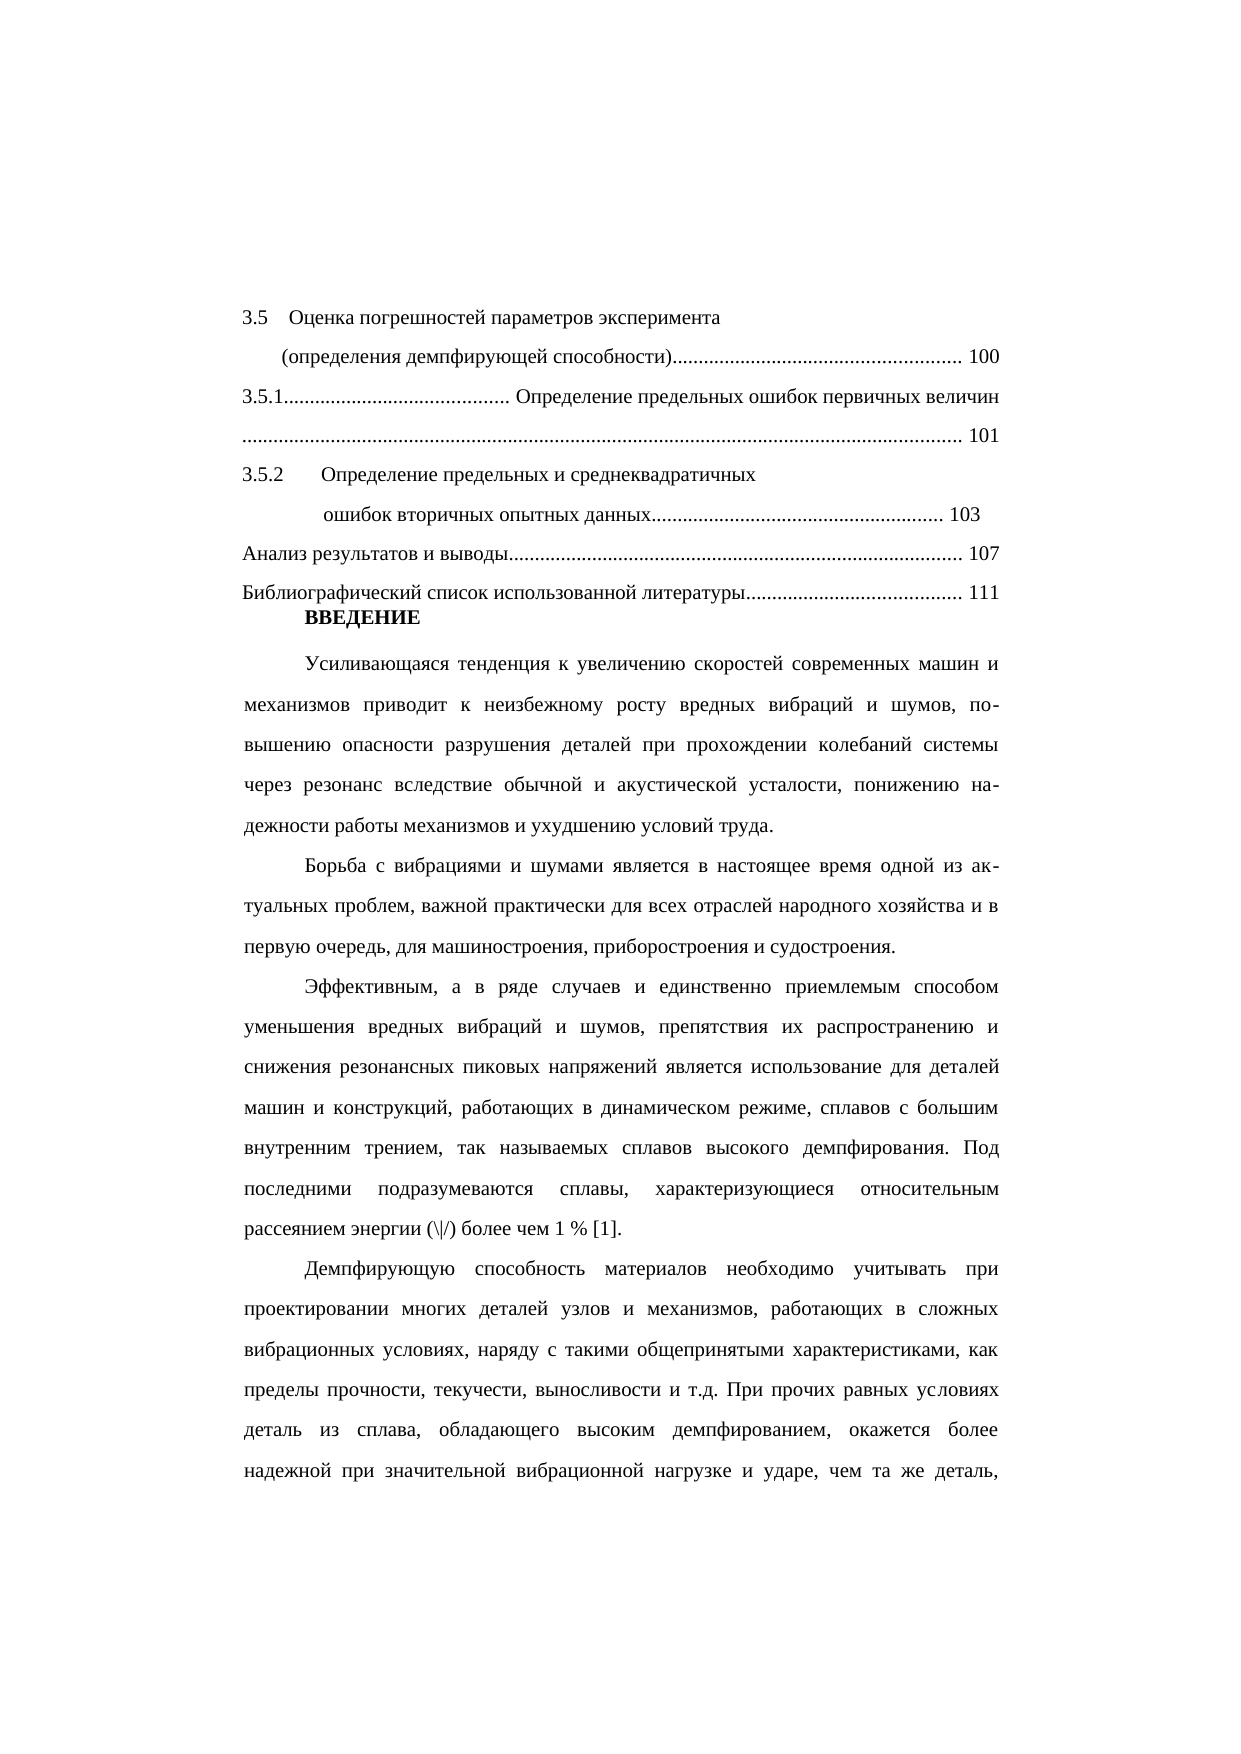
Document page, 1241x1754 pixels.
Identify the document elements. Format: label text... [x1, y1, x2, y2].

text Эффективным, а в ряде случаев и единственно приемлемым способом уменьшения вредных вибраций и шумов, препятствия их распространению и снижения резонансных пиковых напряжений является использование для деталей машин и конструкций, работающих в динамическом режиме, сплавов с большим внутренним трением, так называемых сплавов высокого демпфирования. Под последними подразумеваются сплавы, характеризующиеся относительным рассеянием энергии (\|/) более чем 1 % [1]. [244, 961, 999, 1243]
list Оценка погрешностей параметров эксперимента [242, 293, 1001, 332]
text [244, 1243, 999, 1485]
text Библиографический список использованной литературы 111 [242, 568, 1001, 607]
list Определение предельных ошибок первичных величин 101 [242, 372, 1001, 450]
list Определение предельных и среднеквадратичных [242, 450, 1001, 489]
text ВВЕДЕНИЕ [244, 607, 1001, 628]
text Борьба с вибрациями и шумами является в настоящее время одной из актуальных проблем, важной практически для всех отраслей народного хозяйства и в первую очередь, для машиностроения, приборостроения и судостроения. [244, 840, 999, 961]
text Усиливающаяся тенденция к увеличению скоростей современных машин и механизмов приводит к неизбежному росту вредных вибраций и шумов, повышению опасности разрушения деталей при прохождении колебаний системы через резонанс вследствие обычной и акустической усталости, понижению надежности работы механизмов и ухудшению условий труда. [244, 639, 999, 840]
text (определения демпфирующей способности) 100 [281, 332, 1001, 372]
text ошибок вторичных опытных данных 103 [323, 489, 1001, 529]
text Анализ результатов и выводы 107 [242, 529, 1001, 568]
